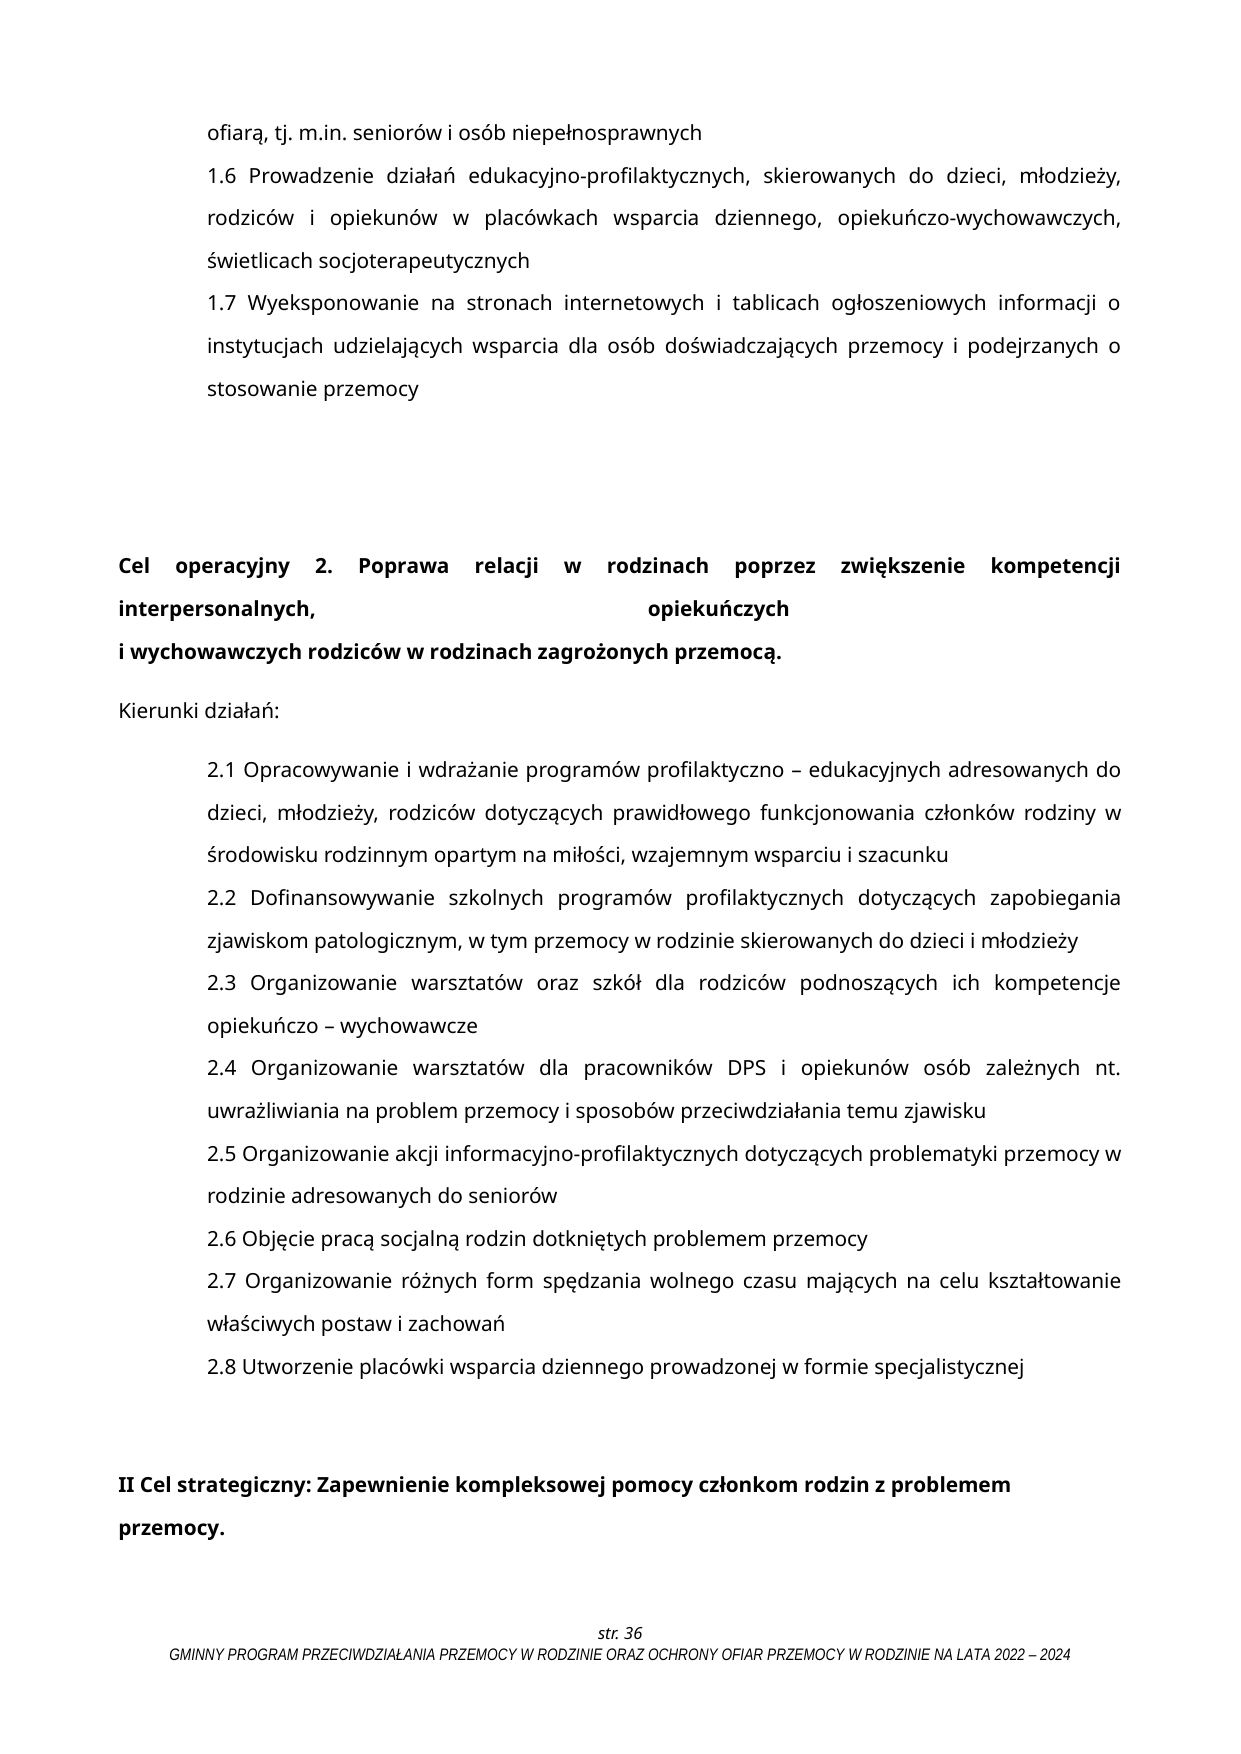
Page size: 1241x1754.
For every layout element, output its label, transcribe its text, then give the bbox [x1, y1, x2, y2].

text 2.6 Objęcie pracą socjalną rodzin dotkniętych problemem przemocy [207, 1224, 1122, 1252]
text 1.6 Prowadzenie działań edukacyjno-profilaktycznych, skierowanych do dzieci, młodzieży, rodziców i opiekunów w placówkach wsparcia dziennego, opiekuńczo-wychowawczych, świetlicach socjoterapeutycznych [207, 161, 1122, 274]
text 2.5 Organizowanie akcji informacyjno-profilaktycznych dotyczących problematyki przemocy w rodzinie adresowanych do seniorów [207, 1139, 1122, 1210]
text 1.7 Wyeksponowanie na stronach internetowych i tablicach ogłoszeniowych informacji o instytucjach udzielających wsparcia dla osób doświadczających przemocy i podejrzanych o stosowanie przemocy [207, 288, 1122, 402]
text Kierunki działań: [118, 696, 1122, 724]
text 2.1 Opracowywanie i wdrażanie programów profilaktyczno – edukacyjnych adresowanych do dzieci, młodzieży, rodziców dotyczących prawidłowego funkcjonowania członków rodziny w środowisku rodzinnym opartym na miłości, wzajemnym wsparciu i szacunku [207, 755, 1122, 869]
text 2.8 Utworzenie placówki wsparcia dziennego prowadzonej w formie specjalistycznej [207, 1352, 1122, 1380]
text 2.4 Organizowanie warsztatów dla pracowników DPS i opiekunów osób zależnych nt. uwrażliwiania na problem przemocy i sposobów przeciwdziałania temu zjawisku [207, 1053, 1122, 1124]
text II Cel strategiczny: Zapewnienie kompleksowej pomocy członkom rodzin z problemem przemocy. [118, 1470, 1122, 1541]
text 2.3 Organizowanie warsztatów oraz szkół dla rodziców podnoszących ich kompetencje opiekuńczo – wychowawcze [207, 968, 1122, 1039]
text 2.2 Dofinansowywanie szkolnych programów profilaktycznych dotyczących zapobiegania zjawiskom patologicznym, w tym przemocy w rodzinie skierowanych do dzieci i młodzieży [207, 883, 1122, 954]
text 2.7 Organizowanie różnych form spędzania wolnego czasu mających na celu kształtowanie właściwych postaw i zachowań [207, 1267, 1122, 1338]
text Cel operacyjny 2. Poprawa relacji w rodzinach poprzez zwiększenie kompetencji interpersonalnych, opiekuńczych i wychowawczych rodziców w rodzinach zagrożonych przemocą. [118, 552, 1122, 665]
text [207, 118, 1122, 147]
